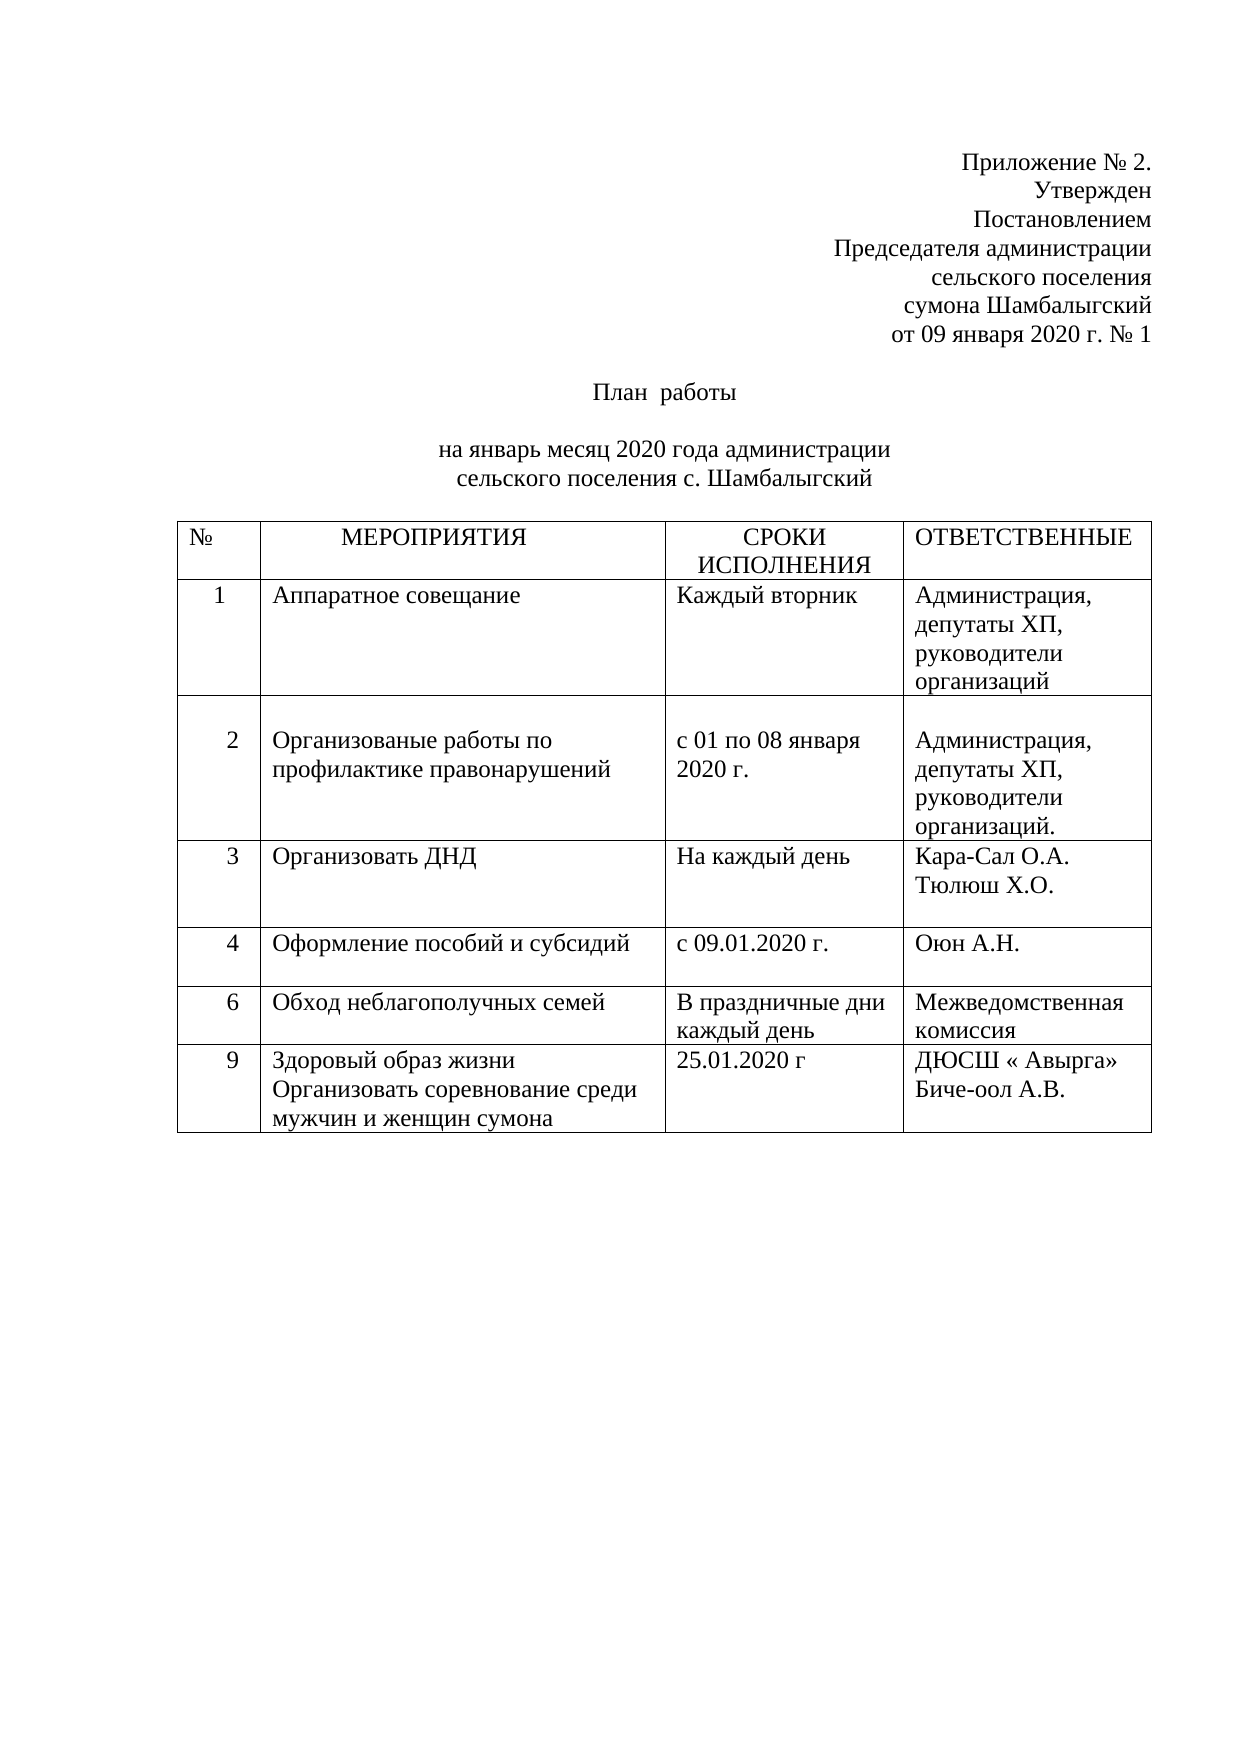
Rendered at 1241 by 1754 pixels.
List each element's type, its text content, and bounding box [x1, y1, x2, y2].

table_header СРОКИ ИСПОЛНЕНИЯ [666, 522, 903, 579]
text План работы [177, 377, 1152, 406]
table_cell с 09.01.2020 г. [666, 928, 903, 986]
table_cell Межведомственная комиссия [904, 987, 1151, 1044]
text от 09 января 2020 г. № 1 [177, 319, 1152, 348]
table_cell Оформление пособий и субсидий [261, 928, 665, 986]
table_cell 6 [178, 987, 260, 1044]
table_cell Аппаратное совещание [261, 580, 665, 695]
table_cell Здоровый образ жизни Организовать соревнование среди мужчин и женщин сумона [261, 1045, 665, 1132]
table_cell 9 [178, 1045, 260, 1132]
table_cell Кара-Сал О.А. Тюлюш Х.О. [904, 841, 1151, 927]
table_cell Администрация, депутаты ХП, руководители организаций [904, 580, 1151, 695]
table_header ОТВЕТСТВЕННЫЕ [904, 522, 1151, 579]
table_cell Организовать ДНД [261, 841, 665, 927]
table_cell 4 [178, 928, 260, 986]
table_cell 1 [178, 580, 260, 695]
table_cell Организованые работы по профилактике правонарушений [261, 696, 665, 840]
text Приложение № 2. [177, 147, 1152, 176]
table_header № [178, 522, 260, 579]
text сельского поселения [177, 262, 1152, 291]
text сумона Шамбалыгский [177, 291, 1152, 319]
text сельского поселения с. Шамбалыгский [177, 463, 1152, 492]
table_header МЕРОПРИЯТИЯ [261, 522, 665, 579]
table_cell Администрация, депутаты ХП, руководители организаций. [904, 696, 1151, 840]
table_cell В праздничные дни каждый день [666, 987, 903, 1044]
table_cell Оюн А.Н. [904, 928, 1151, 986]
table_cell ДЮСШ « Авырга» Биче-оол А.В. [904, 1045, 1151, 1132]
text Утвержден [177, 176, 1152, 204]
table_cell Обход неблагополучных семей [261, 987, 665, 1044]
table_cell 3 [178, 841, 260, 927]
table_cell 25.01.2020 г [666, 1045, 903, 1132]
text на январь месяц 2020 года администрации [177, 434, 1152, 463]
text Председателя администрации [177, 233, 1152, 262]
text Постановлением [177, 204, 1152, 233]
table_cell 2 [178, 696, 260, 840]
table_cell На каждый день [666, 841, 903, 927]
table_cell Каждый вторник [666, 580, 903, 695]
table_cell с 01 по 08 января 2020 г. [666, 696, 903, 840]
